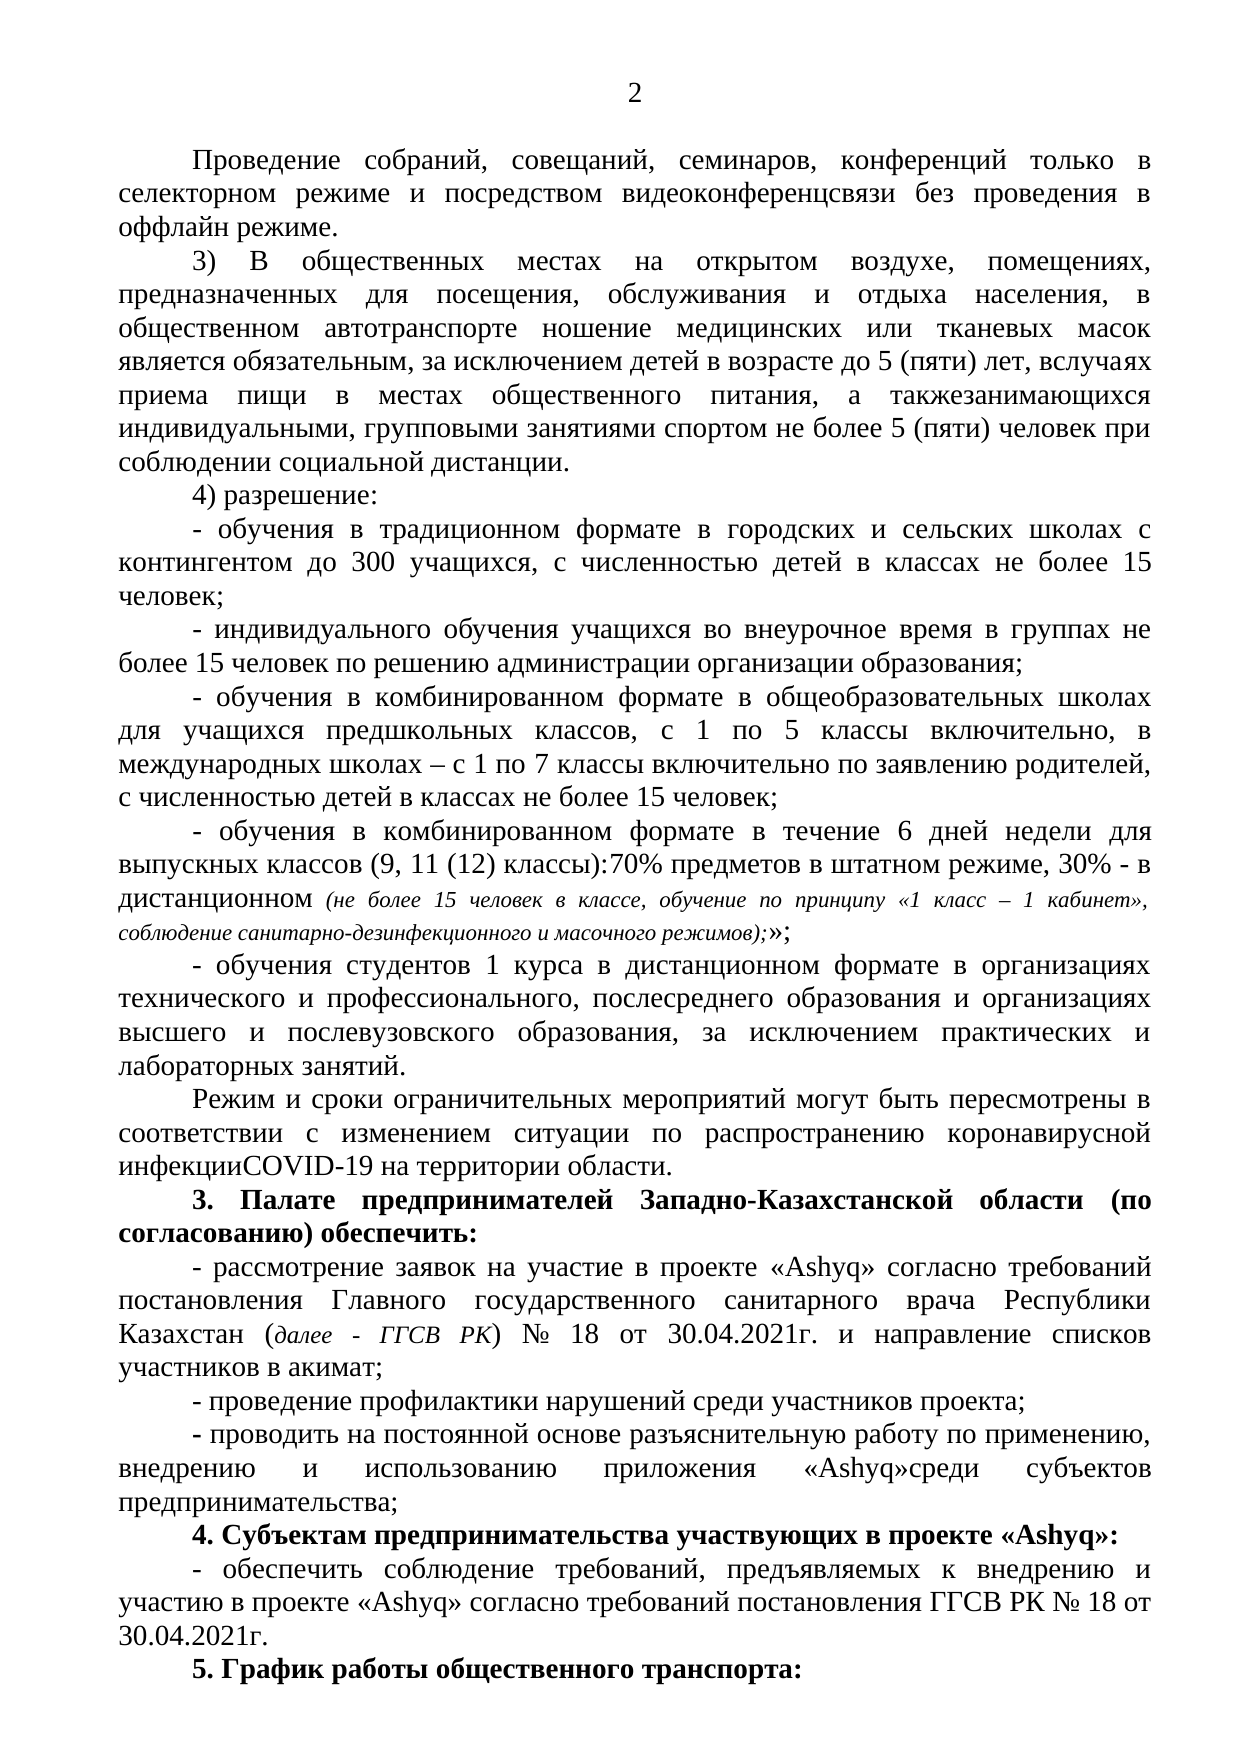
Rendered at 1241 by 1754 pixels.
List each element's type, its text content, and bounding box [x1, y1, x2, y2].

text 4) разрешение: [118, 477, 1152, 511]
text - индивидуального обучения учащихся во внеурочное время в группах не более 15 человек по решению администрации организации образования; [118, 612, 1152, 679]
text - обучения студентов 1 курса в дистанционном формате в организациях технического и профессионального, послесреднего образования и организациях высшего и послевузовского образования, за исключением практических и лабораторных занятий. [118, 947, 1152, 1081]
text - рассмотрение заявок на участие в проекте «Ashyq» согласно требований постановления Главного государственного санитарного врача Республики Казахстан (далее - ГГСВ РК) № 18 от 30.04.2021г. и направление списков участников в акимат; [118, 1249, 1152, 1383]
text 3. Палате предпринимателей Западно-Казахстанской области (по согласованию) обеспечить: [118, 1182, 1152, 1249]
text 4. Субъектам предпринимательства участвующих в проекте «Ashyq»: [118, 1517, 1152, 1551]
text Режим и сроки ограничительных мероприятий могут быть пересмотрены в соответствии с изменением ситуации по распространению коронавирусной инфекцииCOVID-19 на территории области. [118, 1081, 1152, 1182]
text - обучения в традиционном формате в городских и сельских школах с контингентом до 300 учащихся, с численностью детей в классах не более 15 человек; [118, 511, 1152, 612]
text - обучения в комбинированном формате в течение 6 дней недели для выпускных классов (9, 11 (12) классы):70% предметов в штатном режиме, 30% - в дистанционном (не более 15 человек в классе, обучение по принципу «1 класс – 1 кабинет», соблюдение санитарно-дезинфекционного и масочного режимов);»; [118, 813, 1152, 947]
text Проведение собраний, совещаний, семинаров, конференций только в селекторном режиме и посредством видеоконференцсвязи без проведения в оффлайн режиме. [118, 142, 1152, 243]
text - проведение профилактики нарушений среди участников проекта; [118, 1383, 1152, 1417]
text - обеспечить соблюдение требований, предъявляемых к внедрению и участию в проекте «Ashyq» согласно требований постановления ГГСВ РК № 18 от 30.04.2021г. [118, 1551, 1152, 1651]
text - проводить на постоянной основе разъяснительную работу по применению, внедрению и использованию приложения «Ashyq»среди субъектов предпринимательства; [118, 1417, 1152, 1517]
text 5. График работы общественного транспорта: [118, 1651, 1152, 1685]
text - обучения в комбинированном формате в общеобразовательных школах для учащихся предшкольных классов, с 1 по 5 классы включительно, в международных школах – с 1 по 7 классы включительно по заявлению родителей, с численностью детей в классах не более 15 человек; [118, 679, 1152, 813]
text 3) В общественных местах на открытом воздухе, помещениях, предназначенных для посещения, обслуживания и отдыха населения, в общественном автотранспорте ношение медицинских или тканевых масок является обязательным, за исключением детей в возрасте до 5 (пяти) лет, вслучаях приема пищи в местах общественного питания, а такжезанимающихся индивидуальными, групповыми занятиями спортом не более 5 (пяти) человек при соблюдении социальной дистанции. [118, 243, 1152, 477]
